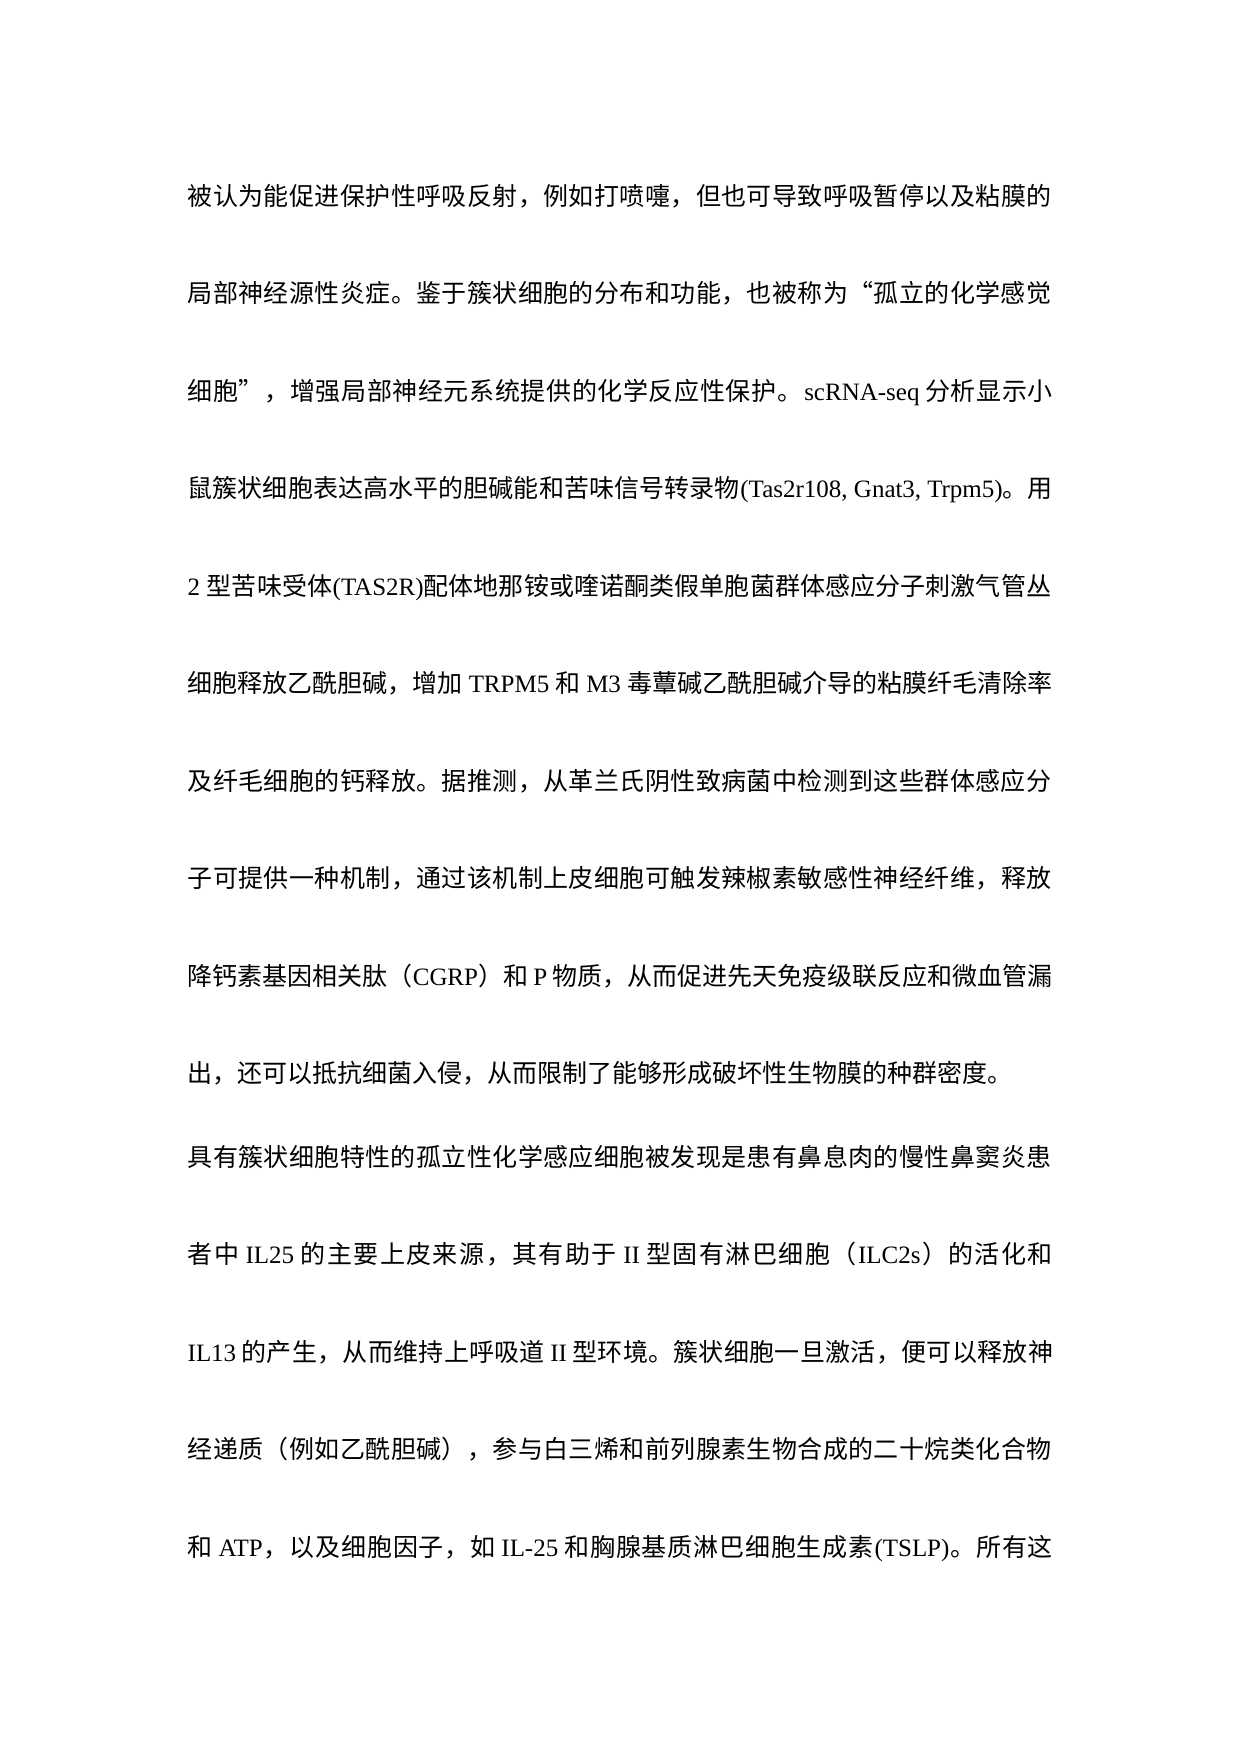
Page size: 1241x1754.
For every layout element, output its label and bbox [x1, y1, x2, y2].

text [187, 1123, 1053, 1578]
text [187, 162, 1053, 1104]
